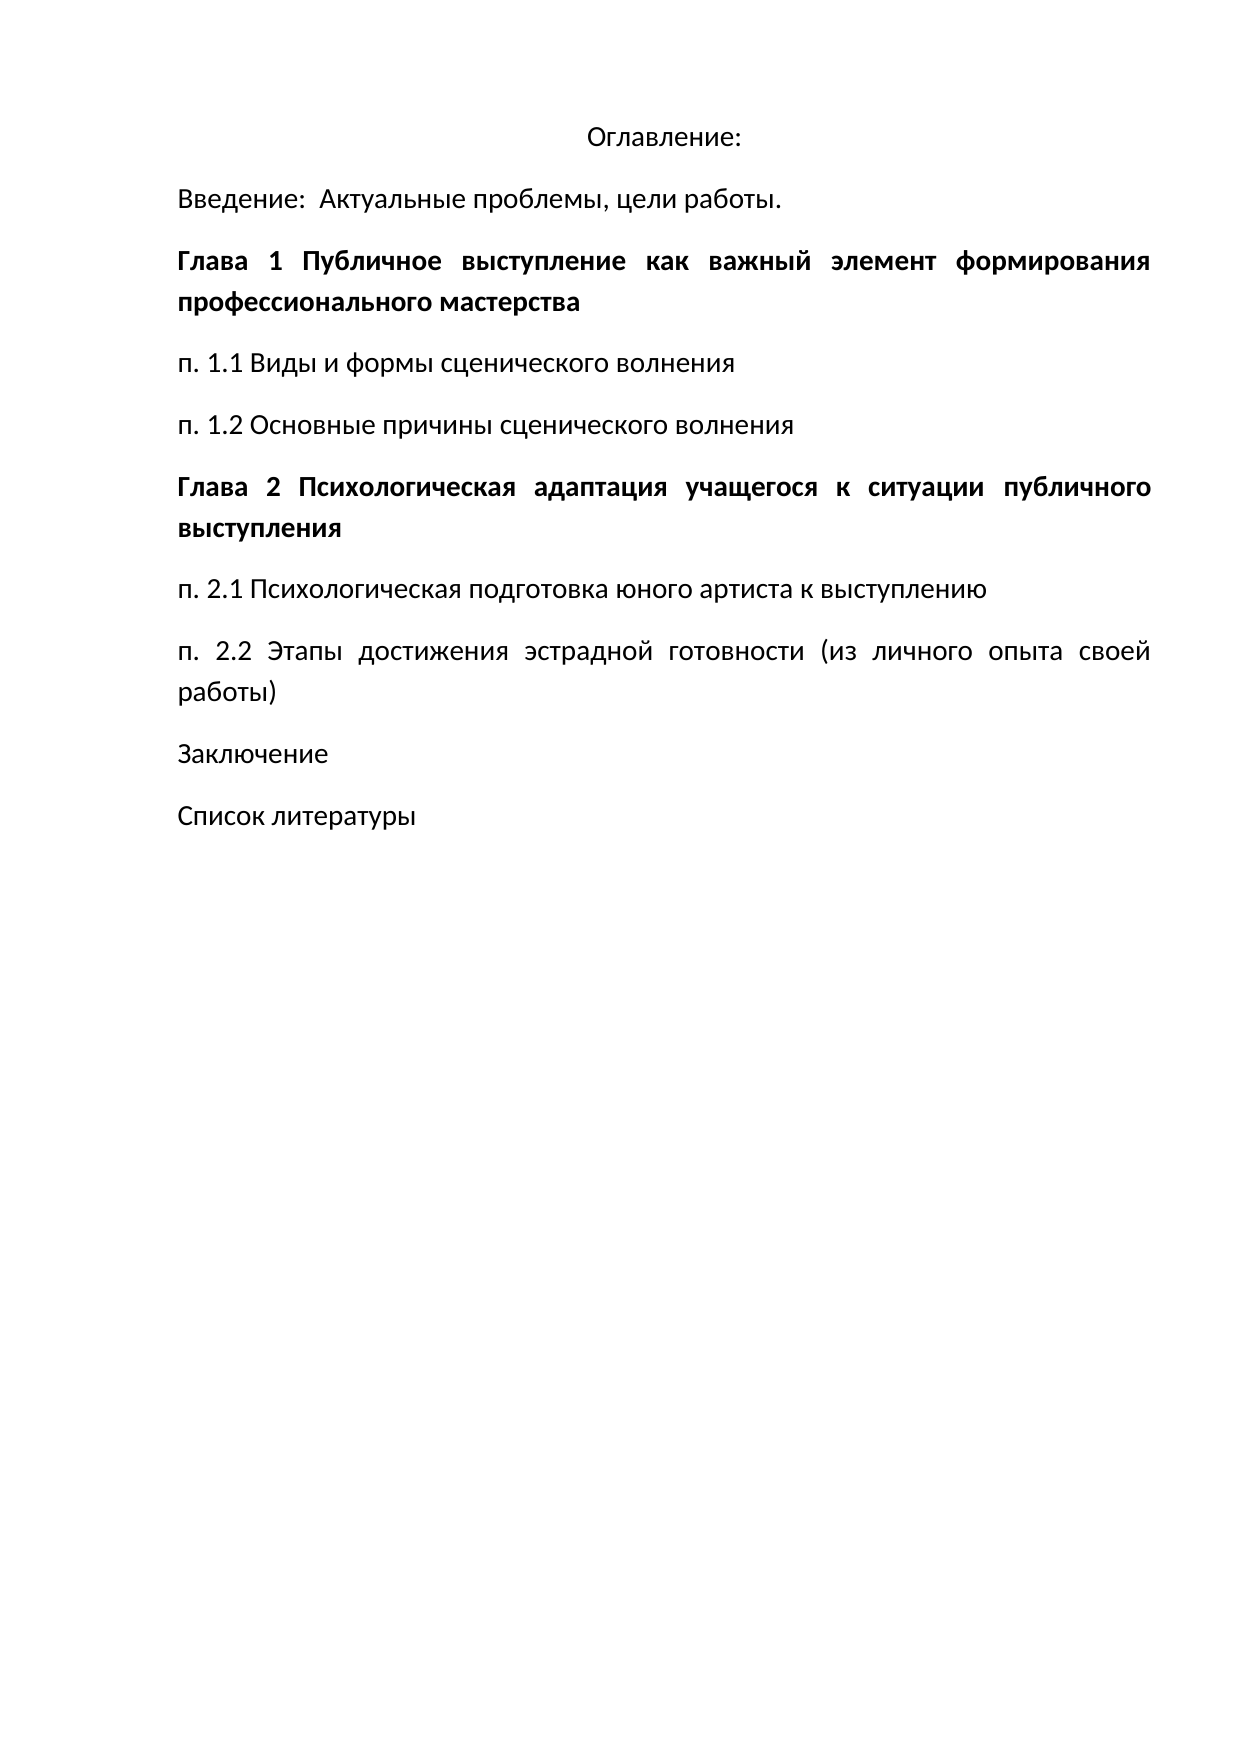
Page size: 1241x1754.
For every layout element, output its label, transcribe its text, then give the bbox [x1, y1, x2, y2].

text п. 2.1 Психологическая подготовка юного артиста к выступлению [177, 571, 1152, 606]
text Список литературы [177, 797, 1152, 832]
text п. 1.2 Основные причины сценического волнения [177, 406, 1152, 442]
text Глава 1 Публичное выступление как важный элемент формирования профессионального мастерства [177, 242, 1152, 318]
text п. 1.1 Виды и формы сценического волнения [177, 344, 1152, 380]
text Глава 2 Психологическая адаптация учащегося к ситуации публичного выступления [177, 468, 1152, 544]
text п. 2.2 Этапы достижения эстрадной готовности (из личного опыта своей работы) [177, 632, 1152, 709]
text Введение: Актуальные проблемы, цели работы. [177, 180, 1152, 216]
text Заключение [177, 735, 1152, 771]
text Оглавление: [177, 118, 1152, 154]
